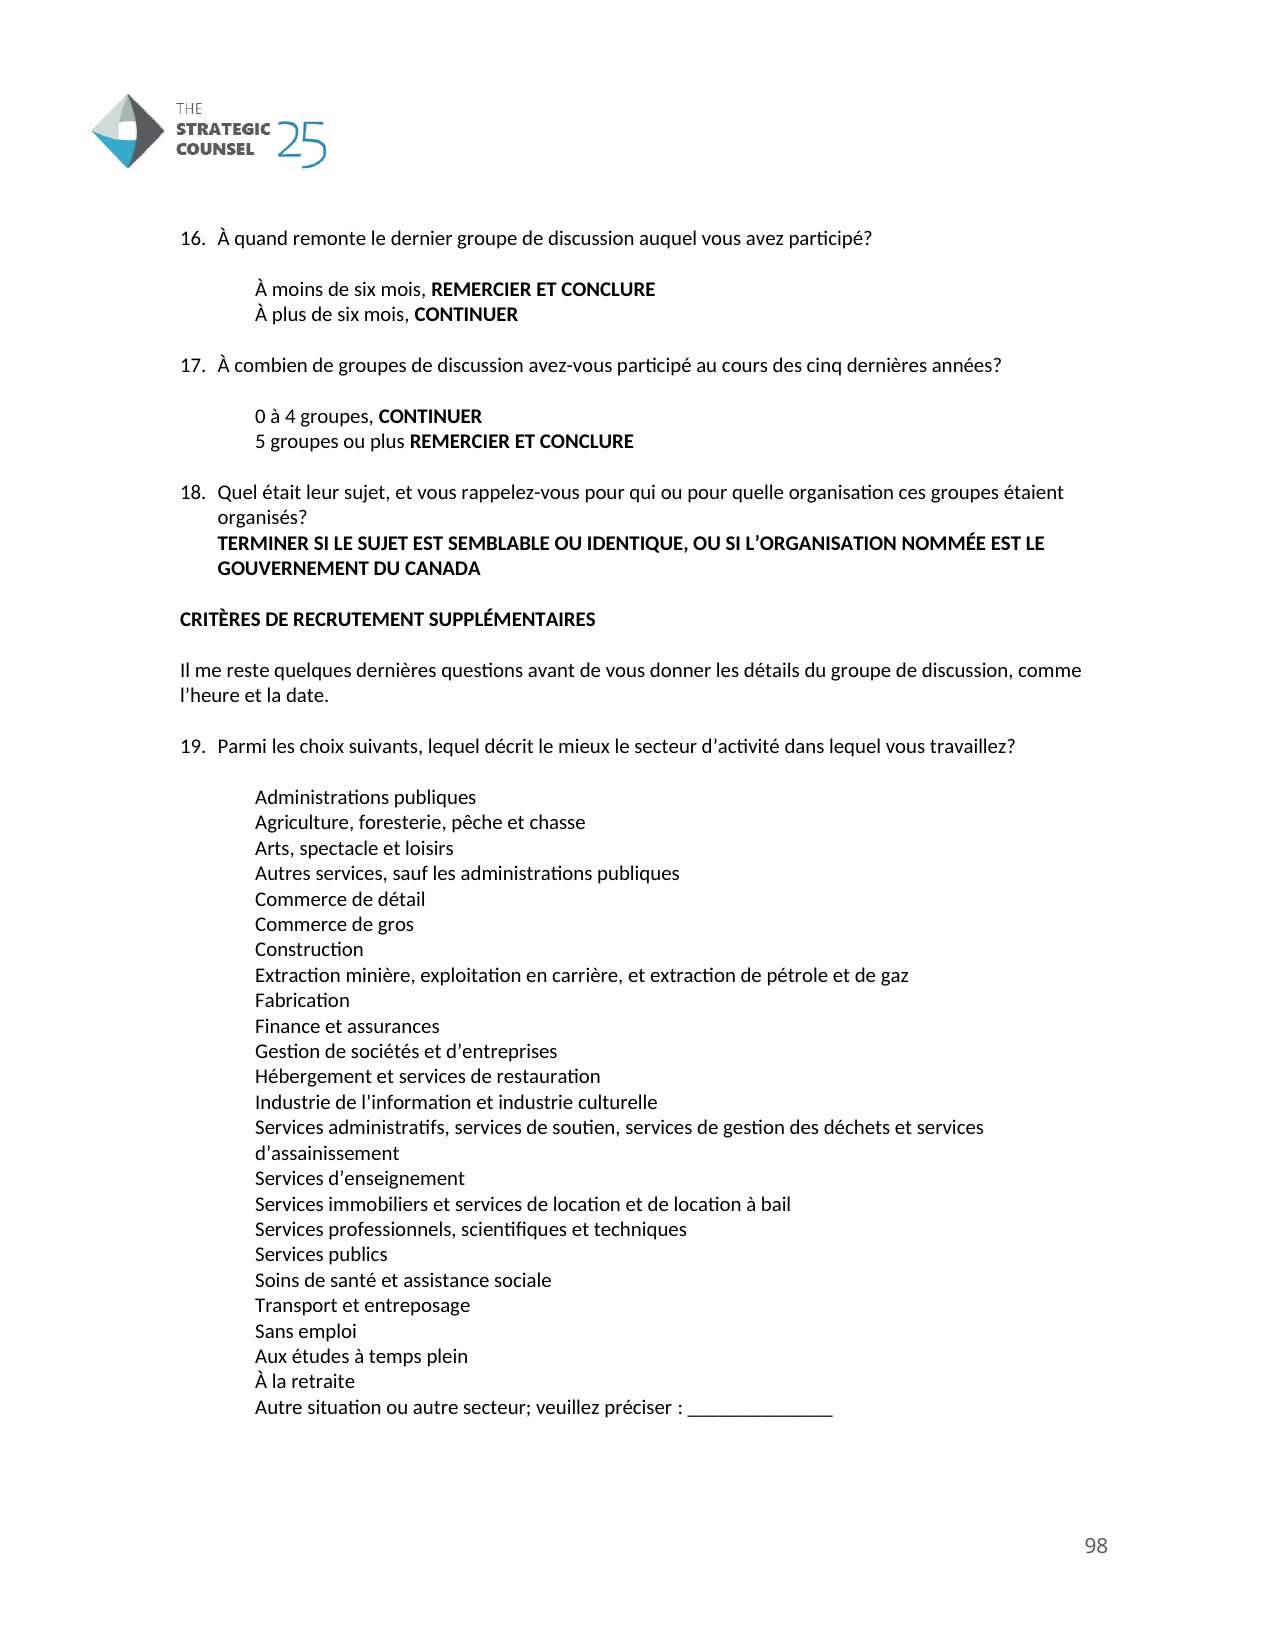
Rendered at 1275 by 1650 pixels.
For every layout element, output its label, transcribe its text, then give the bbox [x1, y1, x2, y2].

text Services immobiliers et services de location et de location à bail [255, 1191, 1125, 1216]
text Commerce de gros [255, 911, 1125, 937]
text Industrie de l’information et industrie culturelle [255, 1089, 1125, 1114]
text Arts, spectacle et loisirs [255, 835, 1125, 860]
text Services publics [255, 1242, 1125, 1267]
text Finance et assurances [255, 1013, 1125, 1038]
list À combien de groupes de discussion avez-vous participé au cours des cinq dernières années? [180, 352, 1125, 377]
text Services administratifs, services de soutien, services de gestion des déchets et services d’assainissement [255, 1114, 1125, 1165]
list À quand remonte le dernier groupe de discussion auquel vous avez participé? [180, 225, 1125, 250]
text CRITÈRES DE RECRUTEMENT SUPPLÉMENTAIRES [180, 606, 1125, 632]
text Fabrication [255, 987, 1125, 1013]
text 0 à 4 groupes, CONTINUER [255, 403, 1125, 428]
text Aux études à temps plein [255, 1343, 1125, 1369]
text À moins de six mois, REMERCIER ET CONCLURE [255, 276, 1125, 301]
text TERMINER SI LE SUJET EST SEMBLABLE OU IDENTIQUE, OU SI L’ORGANISATION NOMMÉE EST LE GOUVERNEMENT DU CANADA [217, 530, 1125, 581]
list Quel était leur sujet, et vous rappelez-vous pour qui ou pour quelle organisation ces groupes étaient organisés? [180, 479, 1125, 530]
text Il me reste quelques dernières questions avant de vous donner les détails du groupe de discussion, comme l’heure et la date. [180, 657, 1125, 708]
text Services professionnels, scientifiques et techniques [255, 1216, 1125, 1242]
text Transport et entreposage [255, 1292, 1125, 1318]
text Agriculture, foresterie, pêche et chasse [255, 809, 1125, 835]
text Soins de santé et assistance sociale [255, 1267, 1125, 1292]
text Commerce de détail [255, 886, 1125, 911]
list Parmi les choix suivants, lequel décrit le mieux le secteur d’activité dans lequel vous travaillez? [180, 733, 1125, 759]
text 5 groupes ou plus REMERCIER ET CONCLURE [255, 428, 1125, 454]
text Sans emploi [255, 1318, 1125, 1343]
text Services d’enseignement [255, 1165, 1125, 1191]
text À la retraite [255, 1369, 1125, 1394]
text Autres services, sauf les administrations publiques [255, 860, 1125, 886]
picture [91, 72, 445, 215]
text À plus de six mois, CONTINUER [255, 301, 1125, 327]
text Administrations publiques [255, 784, 1125, 809]
text Hébergement et services de restauration [255, 1064, 1125, 1089]
text Construction [255, 937, 1125, 962]
text Extraction minière, exploitation en carrière, et extraction de pétrole et de gaz [255, 962, 1125, 987]
text Gestion de sociétés et d’entreprises [255, 1038, 1125, 1064]
text Autre situation ou autre secteur; veuillez préciser : ______________ [255, 1394, 1125, 1419]
